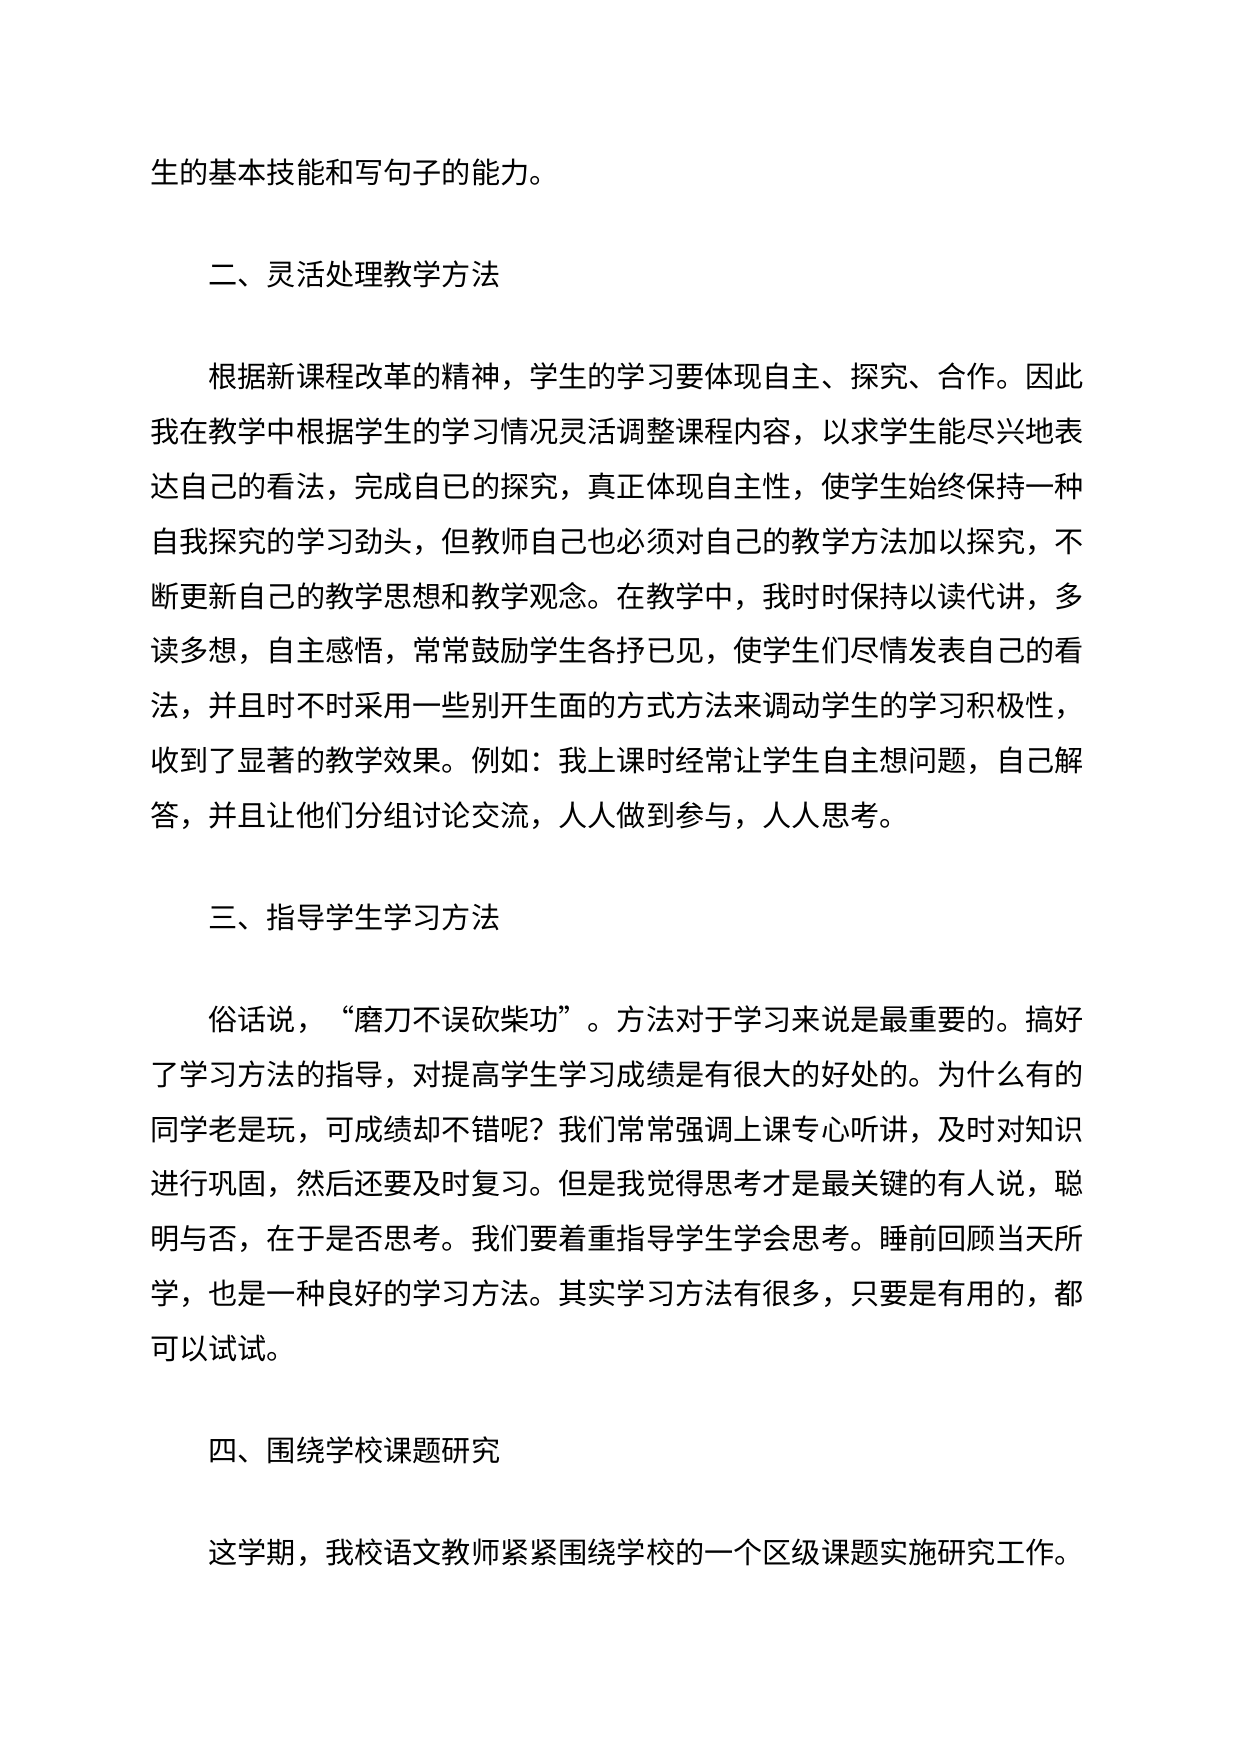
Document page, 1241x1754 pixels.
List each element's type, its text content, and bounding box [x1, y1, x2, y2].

text 根据新课程改革的精神，学生的学习要体现自主、探究、合作。因此我在教学中根据学生的学习情况灵活调整课程内容，以求学生能尽兴地表达自己的看法，完成自已的探究，真正体现自主性，使学生始终保持一种自我探究的学习劲头，但教师自己也必须对自己的教学方法加以探究，不断更新自己的教学思想和教学观念。在教学中，我时时保持以读代讲，多读多想，自主感悟，常常鼓励学生各抒已见，使学生们尽情发表自己的看法，并且时不时采用一些别开生面的方式方法来调动学生的学习积极性，收到了显著的教学效果。例如：我上课时经常让学生自主想问题，自己解答，并且让他们分组讨论交流，人人做到参与，人人思考。 [150, 353, 1090, 835]
text 三、指导学生学习方法 [150, 894, 1090, 937]
text 俗话说，“磨刀不误砍柴功”。方法对于学习来说是最重要的。搞好了学习方法的指导，对提高学生学习成绩是有很大的好处的。为什么有的同学老是玩，可成绩却不错呢？我们常常强调上课专心听讲，及时对知识进行巩固，然后还要及时复习。但是我觉得思考才是最关键的有人说，聪明与否，在于是否思考。我们要着重指导学生学会思考。睡前回顾当天所学，也是一种良好的学习方法。其实学习方法有很多，只要是有用的，都可以试试。 [150, 996, 1090, 1368]
text 二、灵活处理教学方法 [150, 252, 1090, 294]
text 四、围绕学校课题研究 [150, 1427, 1090, 1470]
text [150, 150, 1090, 192]
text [150, 1529, 1090, 1571]
